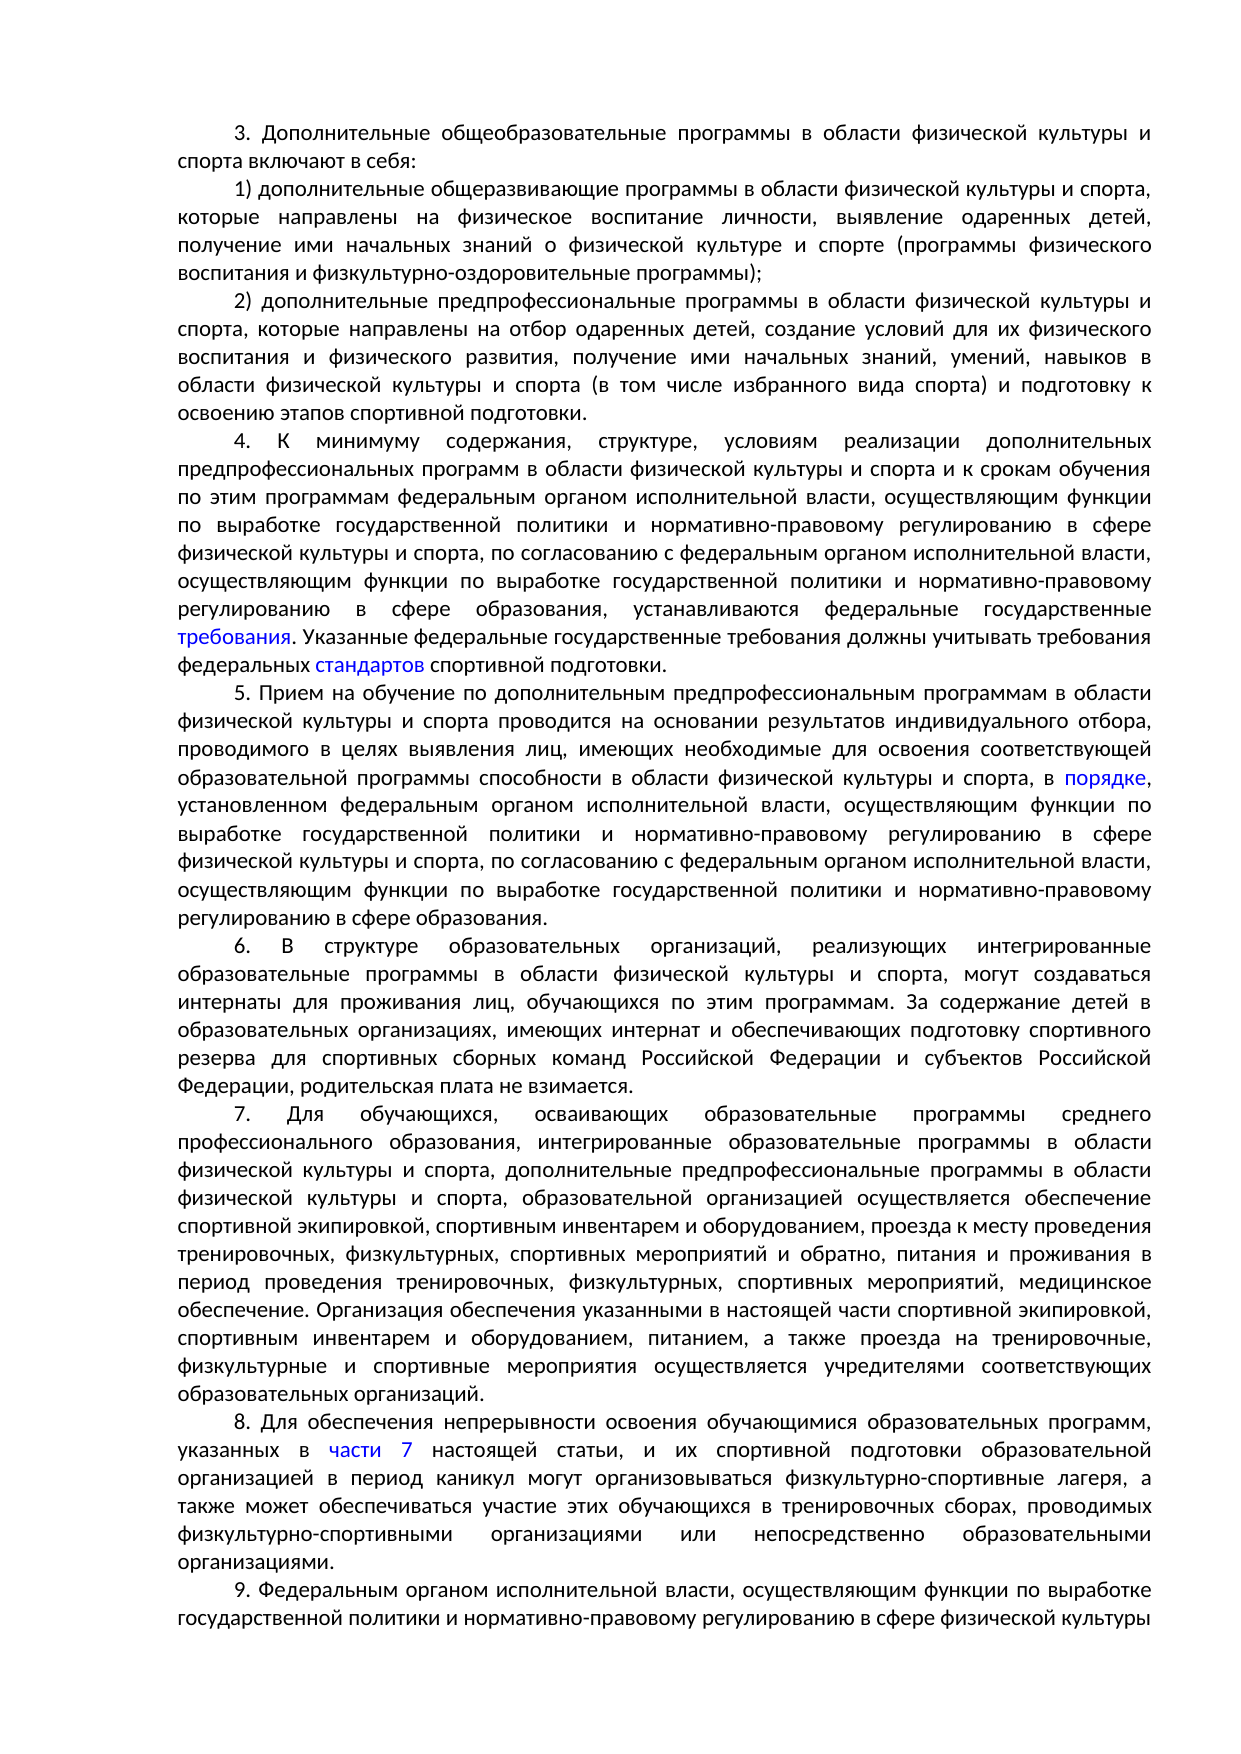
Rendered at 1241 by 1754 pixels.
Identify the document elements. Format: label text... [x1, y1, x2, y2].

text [177, 1575, 1152, 1631]
text 8. Для обеспечения непрерывности освоения обучающимися образовательных программ, указанных в части 7 настоящей статьи, и их спортивной подготовки образовательной организацией в период каникул могут организовываться физкультурно-спортивные лагеря, а также может обеспечиваться участие этих обучающихся в тренировочных сборах, проводимых физкультурно-спортивными организациями или непосредственно образовательными организациями. [177, 1407, 1152, 1575]
text 4. К минимуму содержания, структуре, условиям реализации дополнительных предпрофессиональных программ в области физической культуры и спорта и к срокам обучения по этим программам федеральным органом исполнительной власти, осуществляющим функции по выработке государственной политики и нормативно-правовому регулированию в сфере физической культуры и спорта, по согласованию с федеральным органом исполнительной власти, осуществляющим функции по выработке государственной политики и нормативно-правовому регулированию в сфере образования, устанавливаются федеральные государственные требования. Указанные федеральные государственные требования должны учитывать требования федеральных стандартов спортивной подготовки. [177, 426, 1152, 678]
text 7. Для обучающихся, осваивающих образовательные программы среднего профессионального образования, интегрированные образовательные программы в области физической культуры и спорта, дополнительные предпрофессиональные программы в области физической культуры и спорта, образовательной организацией осуществляется обеспечение спортивной экипировкой, спортивным инвентарем и оборудованием, проезда к месту проведения тренировочных, физкультурных, спортивных мероприятий и обратно, питания и проживания в период проведения тренировочных, физкультурных, спортивных мероприятий, медицинское обеспечение. Организация обеспечения указанными в настоящей части спортивной экипировкой, спортивным инвентарем и оборудованием, питанием, а также проезда на тренировочные, физкультурные и спортивные мероприятия осуществляется учредителями соответствующих образовательных организаций. [177, 1099, 1152, 1407]
text 3. Дополнительные общеобразовательные программы в области физической культуры и спорта включают в себя: [177, 118, 1152, 174]
text 6. В структуре образовательных организаций, реализующих интегрированные образовательные программы в области физической культуры и спорта, могут создаваться интернаты для проживания лиц, обучающихся по этим программам. За содержание детей в образовательных организациях, имеющих интернат и обеспечивающих подготовку спортивного резерва для спортивных сборных команд Российской Федерации и субъектов Российской Федерации, родительская плата не взимается. [177, 931, 1152, 1099]
text 1) дополнительные общеразвивающие программы в области физической культуры и спорта, которые направлены на физическое воспитание личности, выявление одаренных детей, получение ими начальных знаний о физической культуре и спорте (программы физического воспитания и физкультурно-оздоровительные программы); [177, 174, 1152, 286]
text 5. Прием на обучение по дополнительным предпрофессиональным программам в области физической культуры и спорта проводится на основании результатов индивидуального отбора, проводимого в целях выявления лиц, имеющих необходимые для освоения соответствующей образовательной программы способности в области физической культуры и спорта, в порядке, установленном федеральным органом исполнительной власти, осуществляющим функции по выработке государственной политики и нормативно-правовому регулированию в сфере физической культуры и спорта, по согласованию с федеральным органом исполнительной власти, осуществляющим функции по выработке государственной политики и нормативно-правовому регулированию в сфере образования. [177, 678, 1152, 931]
text 2) дополнительные предпрофессиональные программы в области физической культуры и спорта, которые направлены на отбор одаренных детей, создание условий для их физического воспитания и физического развития, получение ими начальных знаний, умений, навыков в области физической культуры и спорта (в том числе избранного вида спорта) и подготовку к освоению этапов спортивной подготовки. [177, 286, 1152, 426]
